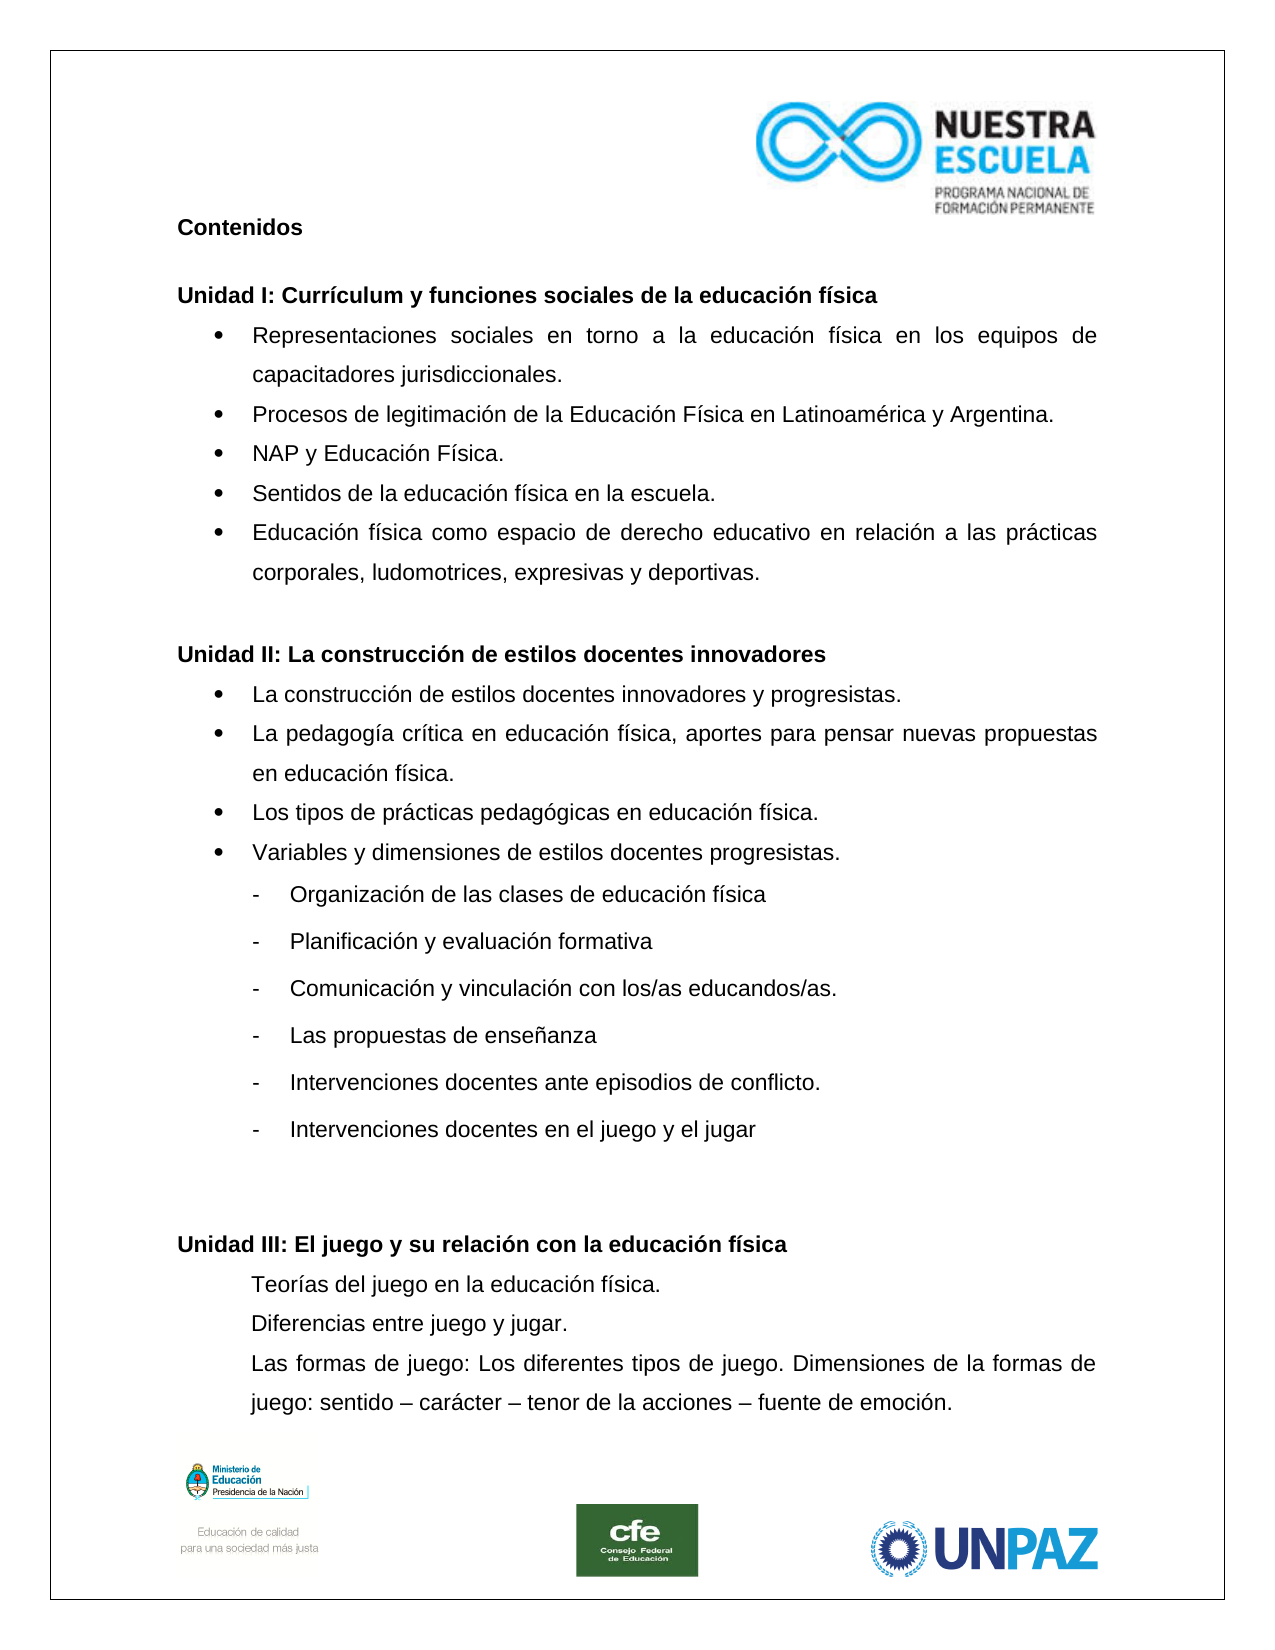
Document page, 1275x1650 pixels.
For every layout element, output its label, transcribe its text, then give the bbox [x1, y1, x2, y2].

picture [755, 101, 1098, 215]
text Unidad III: El juego y su relación con la educación física [177, 1231, 1098, 1258]
picture [177, 1432, 320, 1577]
picture [576, 1504, 699, 1577]
list Intervenciones docentes en el juego y el jugar [252, 1113, 1098, 1144]
text Diferencias entre juego y jugar. [177, 1310, 1098, 1337]
list Educación física como espacio de derecho educativo en relación a las prácticas corporales, ludomotrices, expresivas y deportivas. [214, 519, 1098, 585]
text Teorías del juego en la educación física. [177, 1271, 1098, 1297]
text Unidad I: Currículum y funciones sociales de la educación física [177, 282, 1098, 309]
text Las formas de juego: Los diferentes tipos de juego. Dimensiones de la formas de juego: sentido – carácter – tenor de la acciones – fuente de emoción. [251, 1350, 1098, 1416]
list Comunicación y vinculación con los/as educandos/as. [252, 972, 1098, 1003]
list Los tipos de prácticas pedagógicas en educación física. [214, 799, 1098, 826]
list Planificación y evaluación formativa [252, 925, 1098, 956]
list Intervenciones docentes ante episodios de conflicto. [252, 1066, 1098, 1097]
list NAP y Educación Física. [214, 440, 1098, 467]
list La construcción de estilos docentes innovadores y progresistas. [214, 681, 1098, 707]
list La pedagogía crítica en educación física, aportes para pensar nuevas propuestas en educación física. [214, 720, 1098, 786]
text Unidad II: La construcción de estilos docentes innovadores [177, 641, 1098, 668]
list Procesos de legitimación de la Educación Física en Latinoamérica y Argentina. [214, 401, 1098, 427]
list Organización de las clases de educación física [252, 878, 1098, 909]
list Variables y dimensiones de estilos docentes progresistas. [214, 839, 1098, 865]
text Contenidos [177, 214, 1098, 241]
picture [871, 1521, 1098, 1577]
list Las propuestas de enseñanza [252, 1019, 1098, 1050]
list Sentidos de la educación física en la escuela. [214, 480, 1098, 506]
list Representaciones sociales en torno a la educación física en los equipos de capacitadores jurisdiccionales. [214, 322, 1098, 388]
